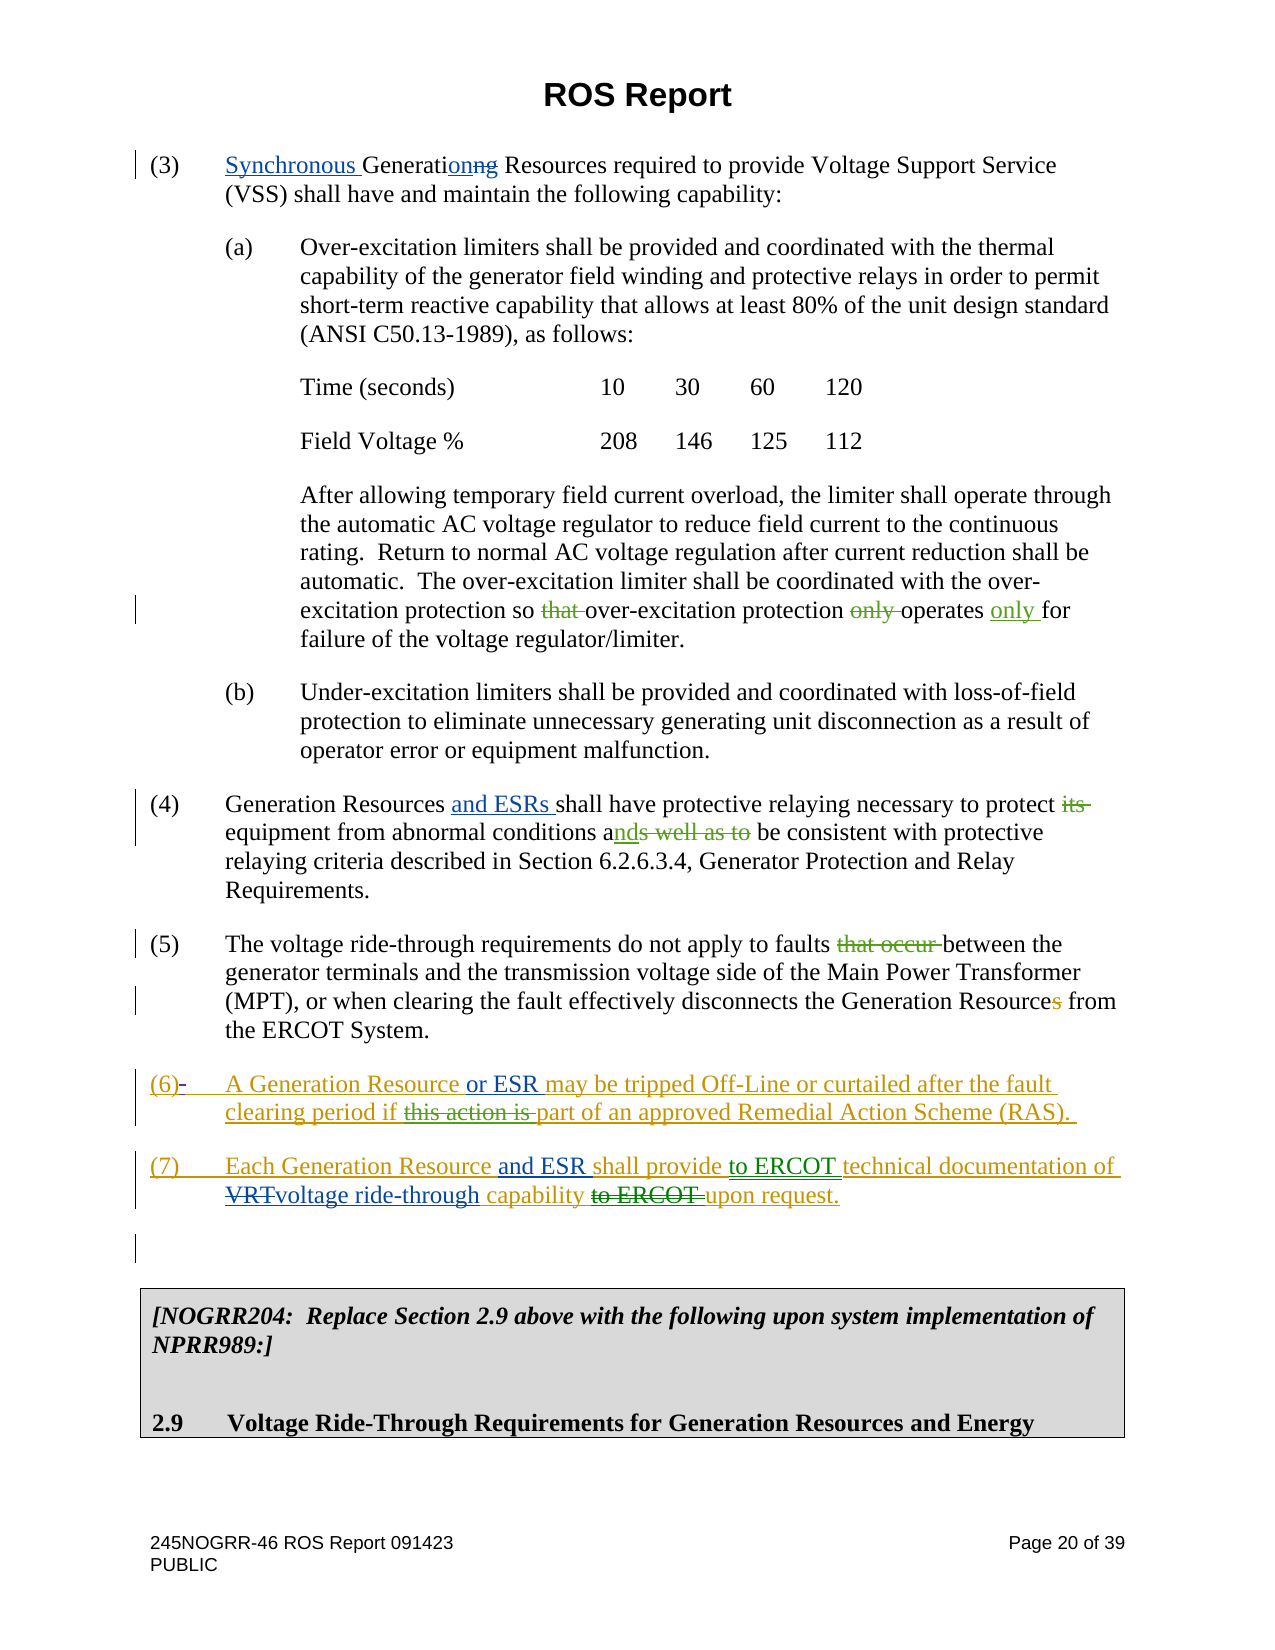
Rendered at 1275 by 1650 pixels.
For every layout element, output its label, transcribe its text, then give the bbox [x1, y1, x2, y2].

text After allowing temporary field current overload, the limiter shall operate through the automatic AC voltage regulator to reduce field current to the continuous rating. Return to normal AC voltage regulation after current reduction shall be automatic. The over-excitation limiter shall be coordinated with the over-excitation protection so over-excitation protection operates for failure of the voltage regulator/limiter. [300, 480, 1125, 652]
text (3) Generati Resources required to provide Voltage Support Service (VSS) shall have and maintain the following capability: [150, 150, 1125, 207]
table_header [141, 1289, 1124, 1437]
text (4) Generation Resources shall have protective relaying necessary to protect equipment from abnormal conditions a be consistent with protective relaying criteria described in Section 6.2.6.3.4, Generator Protection and Relay Requirements. [150, 789, 1125, 904]
text Time (seconds) 10 30 60 120 [225, 372, 1125, 401]
text (b) Under-excitation limiters shall be provided and coordinated with loss-of-field protection to eliminate unnecessary generating unit disconnection as a result of operator error or equipment malfunction. [225, 677, 1125, 764]
text Field Voltage % 208 146 125 112 [225, 426, 1125, 455]
text (a) Over-excitation limiters shall be provided and coordinated with the thermal capability of the generator field winding and protective relays in order to permit short-term reactive capability that allows at least 80% of the unit design standard (ANSI C50.13-1989), as follows: [225, 232, 1125, 347]
text (5) The voltage ride-through requirements do not apply to faults between the generator terminals and the transmission voltage side of the Main Power Transformer (MPT), or when clearing the fault effectively disconnects the Generation Resource from the ERCOT System. [150, 929, 1125, 1044]
